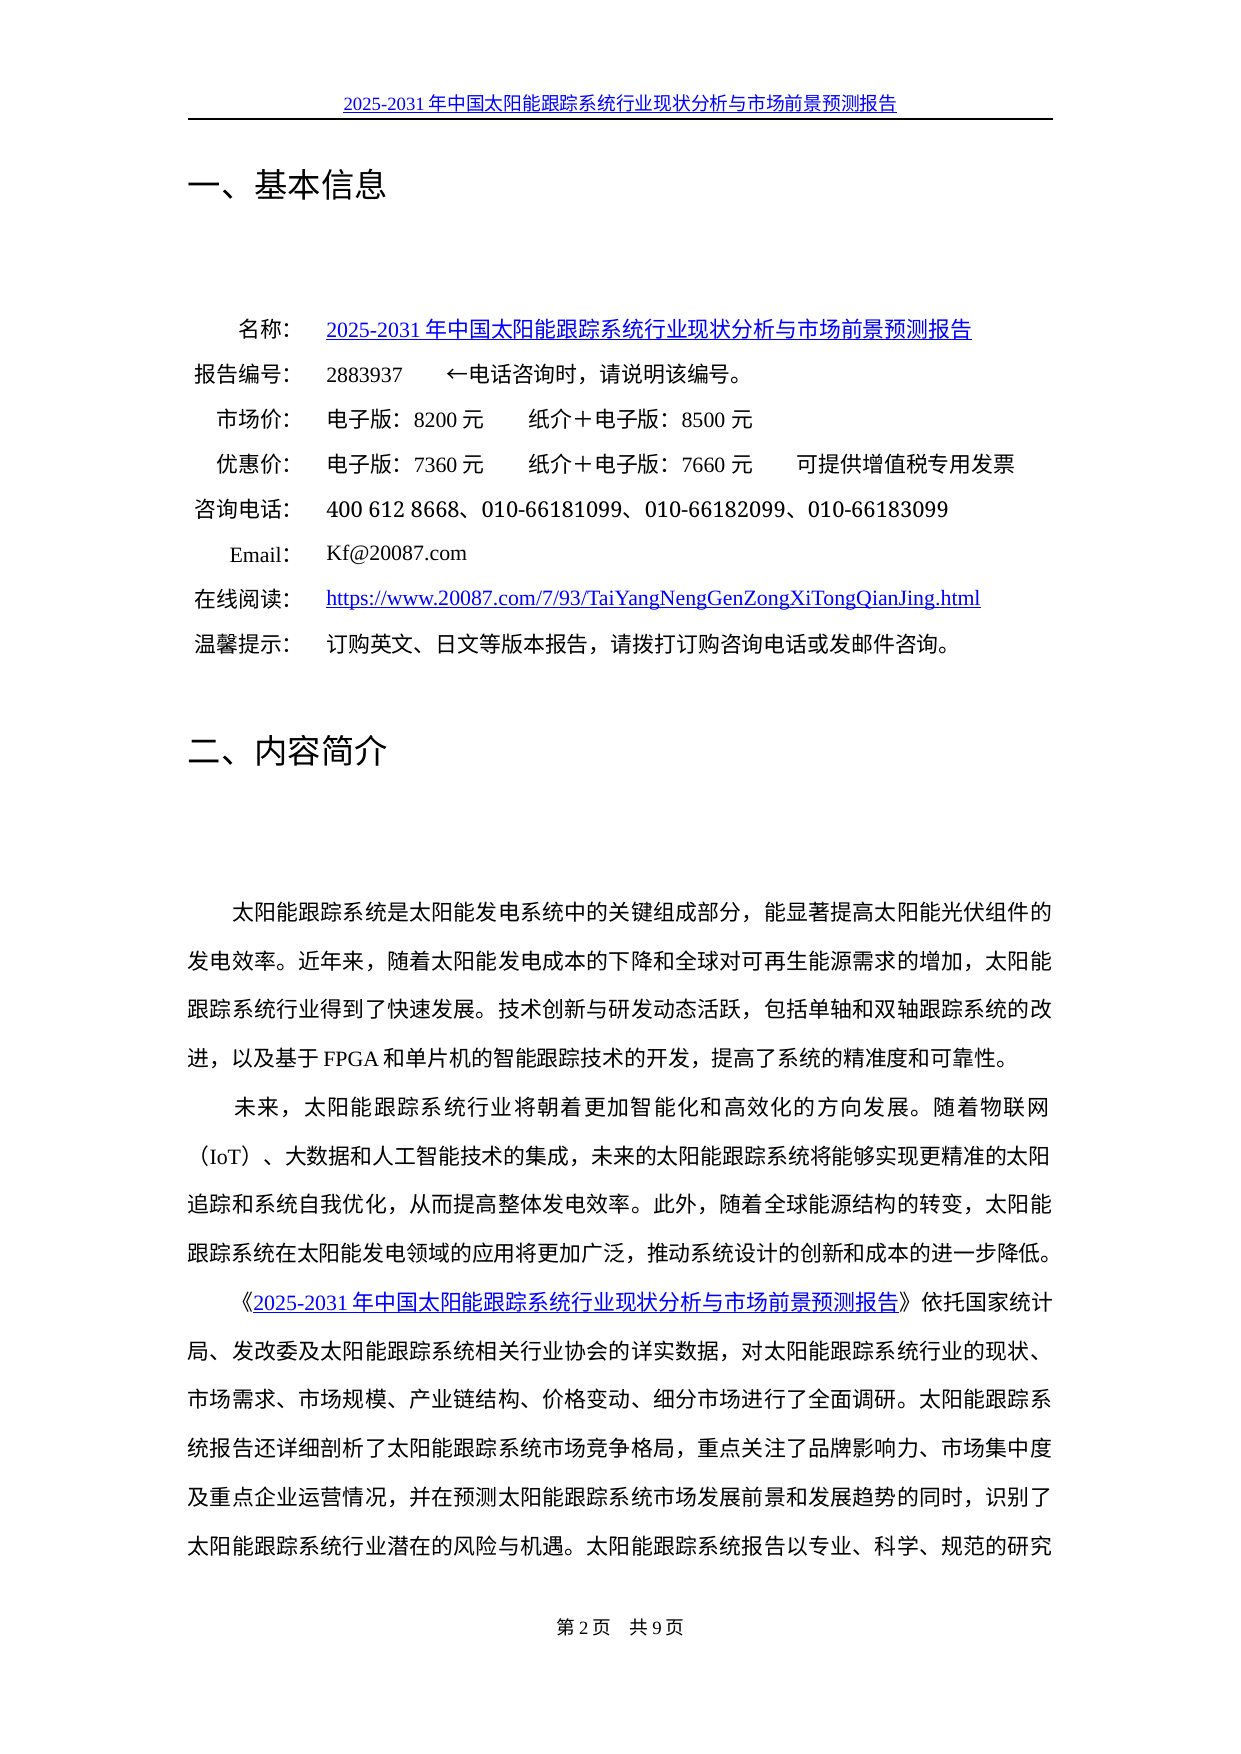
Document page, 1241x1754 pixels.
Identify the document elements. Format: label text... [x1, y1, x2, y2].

table_cell 市场价： [167, 402, 315, 447]
title 一、基本信息 [187, 150, 1053, 215]
table_cell 优惠价： [167, 447, 315, 492]
table_cell 2883937 ←电话咨询时，请说明该编号。 [315, 357, 1073, 402]
table_cell 400 612 8668、010-66181099、010-66182099、010-66183099 [315, 492, 1073, 537]
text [187, 894, 1053, 1561]
table_cell Email： [167, 537, 315, 582]
table_cell Kf@20087.com [315, 537, 1073, 582]
table_cell 电子版：8200 元 纸介＋电子版：8500 元 [315, 402, 1073, 447]
table_cell 报告编号： [167, 357, 315, 402]
table_cell 订购英文、日文等版本报告，请拨打订购咨询电话或发邮件咨询。 [315, 627, 1073, 672]
table_cell [315, 582, 1073, 627]
table_cell 咨询电话： [167, 492, 315, 537]
table_header 2025-2031年中国太阳能跟踪系统行业现状分析与市场前景预测报告 [315, 312, 1073, 357]
table_cell 温馨提示： [167, 627, 315, 672]
table_header 名称： [167, 312, 315, 357]
table_cell 电子版：7360 元 纸介＋电子版：7660 元 可提供增值税专用发票 [315, 447, 1073, 492]
table_cell 在线阅读： [167, 582, 315, 627]
title 二、内容简介 [187, 717, 1053, 782]
